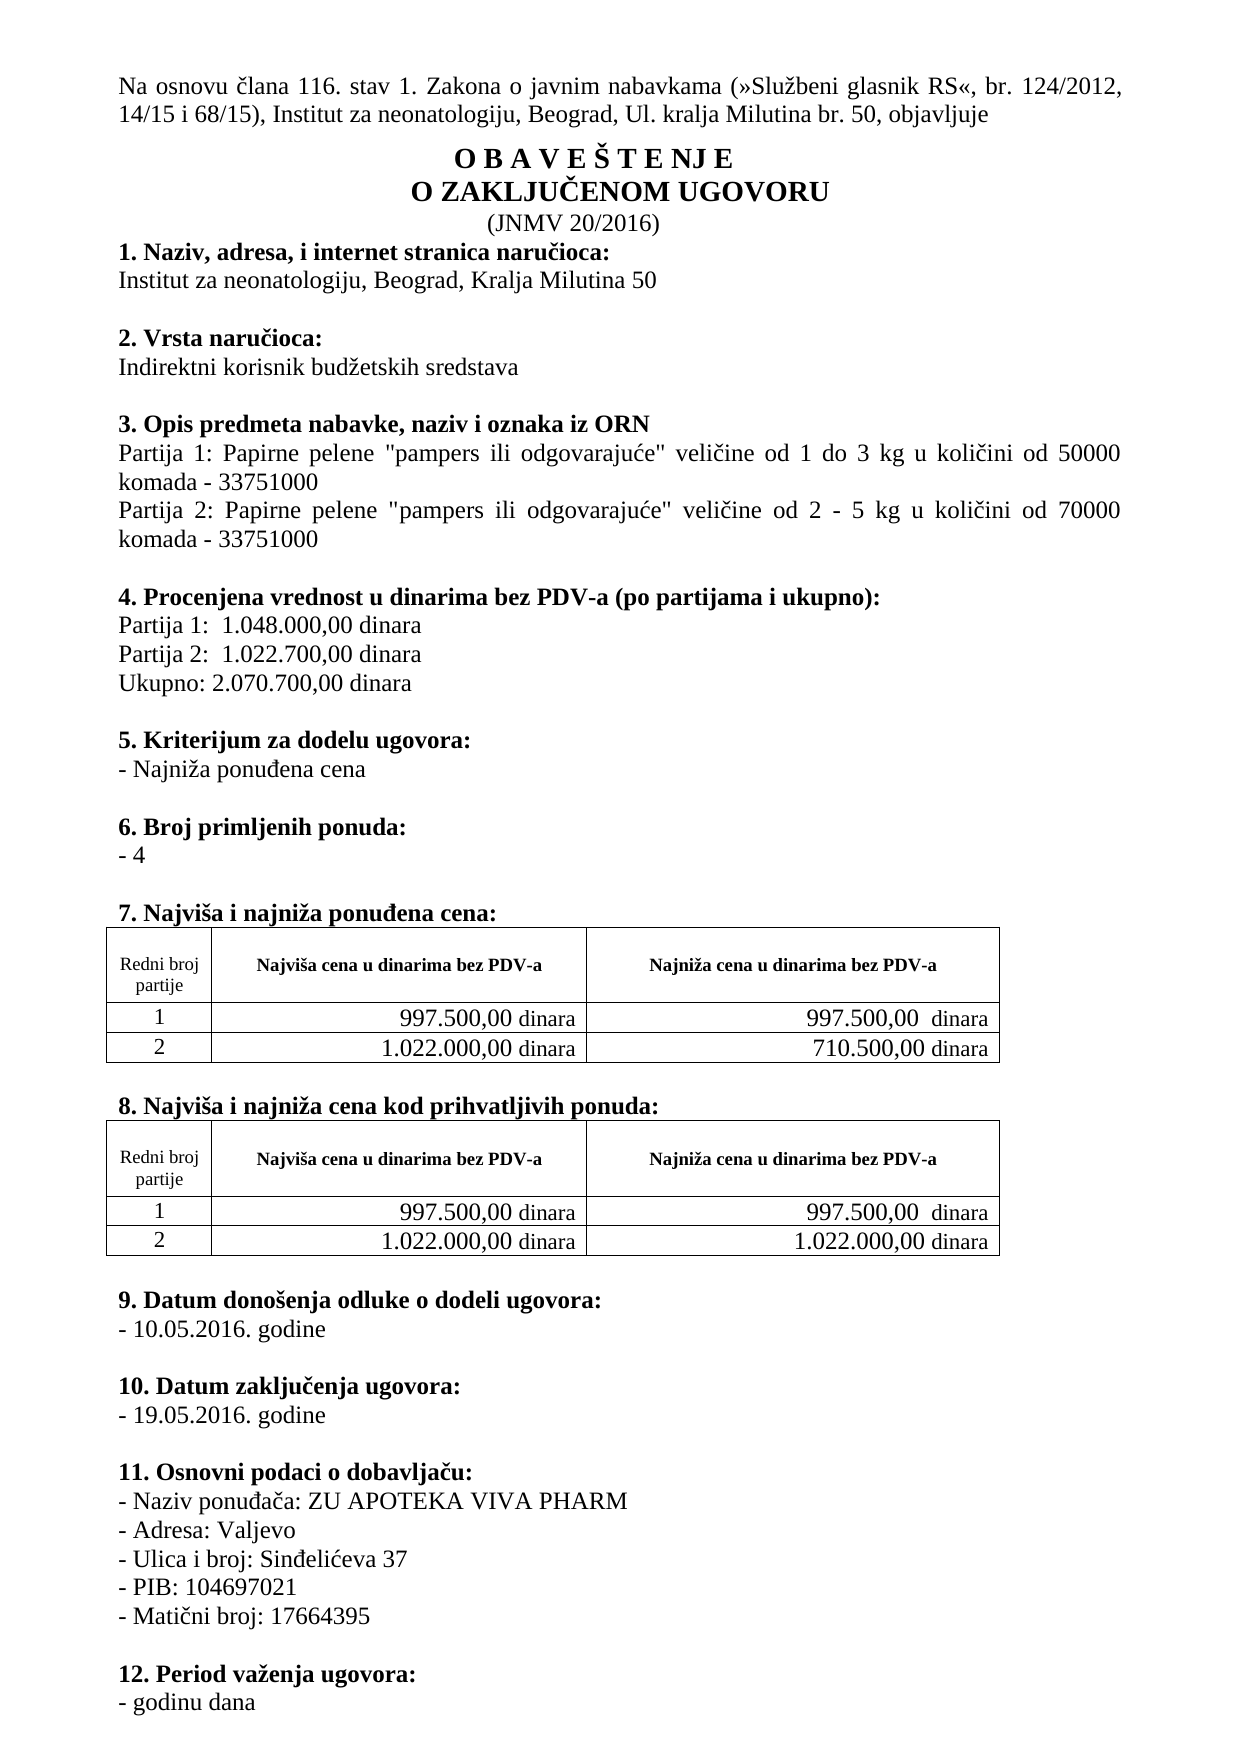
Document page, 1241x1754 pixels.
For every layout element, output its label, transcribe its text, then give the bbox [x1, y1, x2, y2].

text - Ulica i broj: Sinđelićeva 37 [118, 1544, 1122, 1572]
text Partija 1: Papirne pelene "pampers ili odgovarajuće" veličine od 1 do 3 kg u količini od 50000 komada - 33751000 [118, 438, 1122, 495]
table_header Najniža cena u dinarima bez PDV-a [587, 928, 999, 1002]
text 2. Vrsta naručioca: [118, 323, 1122, 352]
text 11. Osnovni podaci o dobavljaču: [118, 1457, 1122, 1486]
text Institut za neonatologiju, Beograd, Kralja Milutina 50 [118, 265, 1122, 294]
text Partija 2: 1.022.700,00 dinara [118, 639, 1122, 668]
text Na osnovu člana 116. stav 1. Zakona o javnim nabavkama (»Službeni glasnik RS«, br. 124/2012, 14/15 i 68/15), Institut za neonatologiju, Beograd, Ul. kralja Milutina br. 50, objavljuje [118, 71, 1122, 128]
table_cell 997.500,00 dinara [212, 1197, 586, 1225]
table_header Redni broj partije [107, 928, 211, 1002]
text 6. Broj primljenih ponuda: [118, 812, 1122, 840]
text Ukupno: 2.070.700,00 dinara [118, 668, 1122, 697]
text - Adresa: Valjevo [118, 1515, 1122, 1544]
text - godinu dana [118, 1687, 1122, 1716]
text - Naziv ponuđača: ZU APOTEKA VIVA PHARM [118, 1486, 1122, 1515]
subtitle O B A V E Š T E [118, 141, 1122, 174]
text - 10.05.2016. godine [118, 1314, 1122, 1342]
table_header Najviša cena u dinarima bez PDV-a [212, 1121, 586, 1196]
table_cell 2 [107, 1226, 211, 1255]
text Indirektni korisnik budžetskih sredstava [118, 352, 1122, 380]
text 12. Period važenja ugovora: [118, 1659, 1122, 1687]
text 4. Procenjena vrednost u dinarima bez PDV-a (po partijama i ukupno): [118, 582, 1122, 610]
table_header Najniža cena u dinarima bez PDV-a [587, 1121, 999, 1196]
table_cell 710.500,00 dinara [587, 1033, 999, 1062]
table_header Redni broj partije [107, 1121, 211, 1196]
text O ZAKLJUČENOM UGOVORU [118, 174, 1122, 208]
text - 19.05.2016. godine [118, 1400, 1122, 1429]
table_cell 1 [107, 1197, 211, 1225]
table_cell 1.022.000,00 dinara [212, 1226, 586, 1255]
text 1. Naziv, adresa, i internet stranica naručioca: [118, 237, 1122, 265]
table_cell 1 [107, 1003, 211, 1032]
text 7. Najviša i najniža ponuđena cena: [118, 898, 1122, 927]
table_cell 1.022.000,00 dinara [212, 1033, 586, 1062]
text 10. Datum zaključenja ugovora: [118, 1371, 1122, 1400]
text - Najniža ponuđena cena [118, 754, 1122, 783]
text 9. Datum donošenja odluke o dodeli ugovora: [118, 1285, 1122, 1314]
text - 4 [118, 840, 1122, 869]
table_cell 997.500,00 dinara [587, 1197, 999, 1225]
text - Matični broj: 17664395 [118, 1601, 1122, 1630]
table_cell 1.022.000,00 dinara [587, 1226, 999, 1255]
table_cell 997.500,00 dinara [587, 1003, 999, 1032]
text - PIB: 104697021 [118, 1572, 1122, 1601]
text 5. Kriterijum za dodelu ugovora: [118, 725, 1122, 754]
text Partija 2: Papirne pelene "pampers ili odgovarajuće" veličine od 2 - 5 kg u količini od 70000 komada - 33751000 [118, 495, 1122, 553]
text 8. Najviša i najniža cena kod prihvatljivih ponuda: [118, 1091, 1122, 1120]
table_header Najviša cena u dinarima bez PDV-a [212, 928, 586, 1002]
table_cell 2 [107, 1033, 211, 1062]
text 3. Opis predmeta nabavke, naziv i oznaka iz ORN [118, 409, 1122, 438]
text (JNMV 20/2016) [118, 208, 1122, 237]
table_cell 997.500,00 dinara [212, 1003, 586, 1032]
text Partija 1: 1.048.000,00 dinara [118, 610, 1122, 639]
